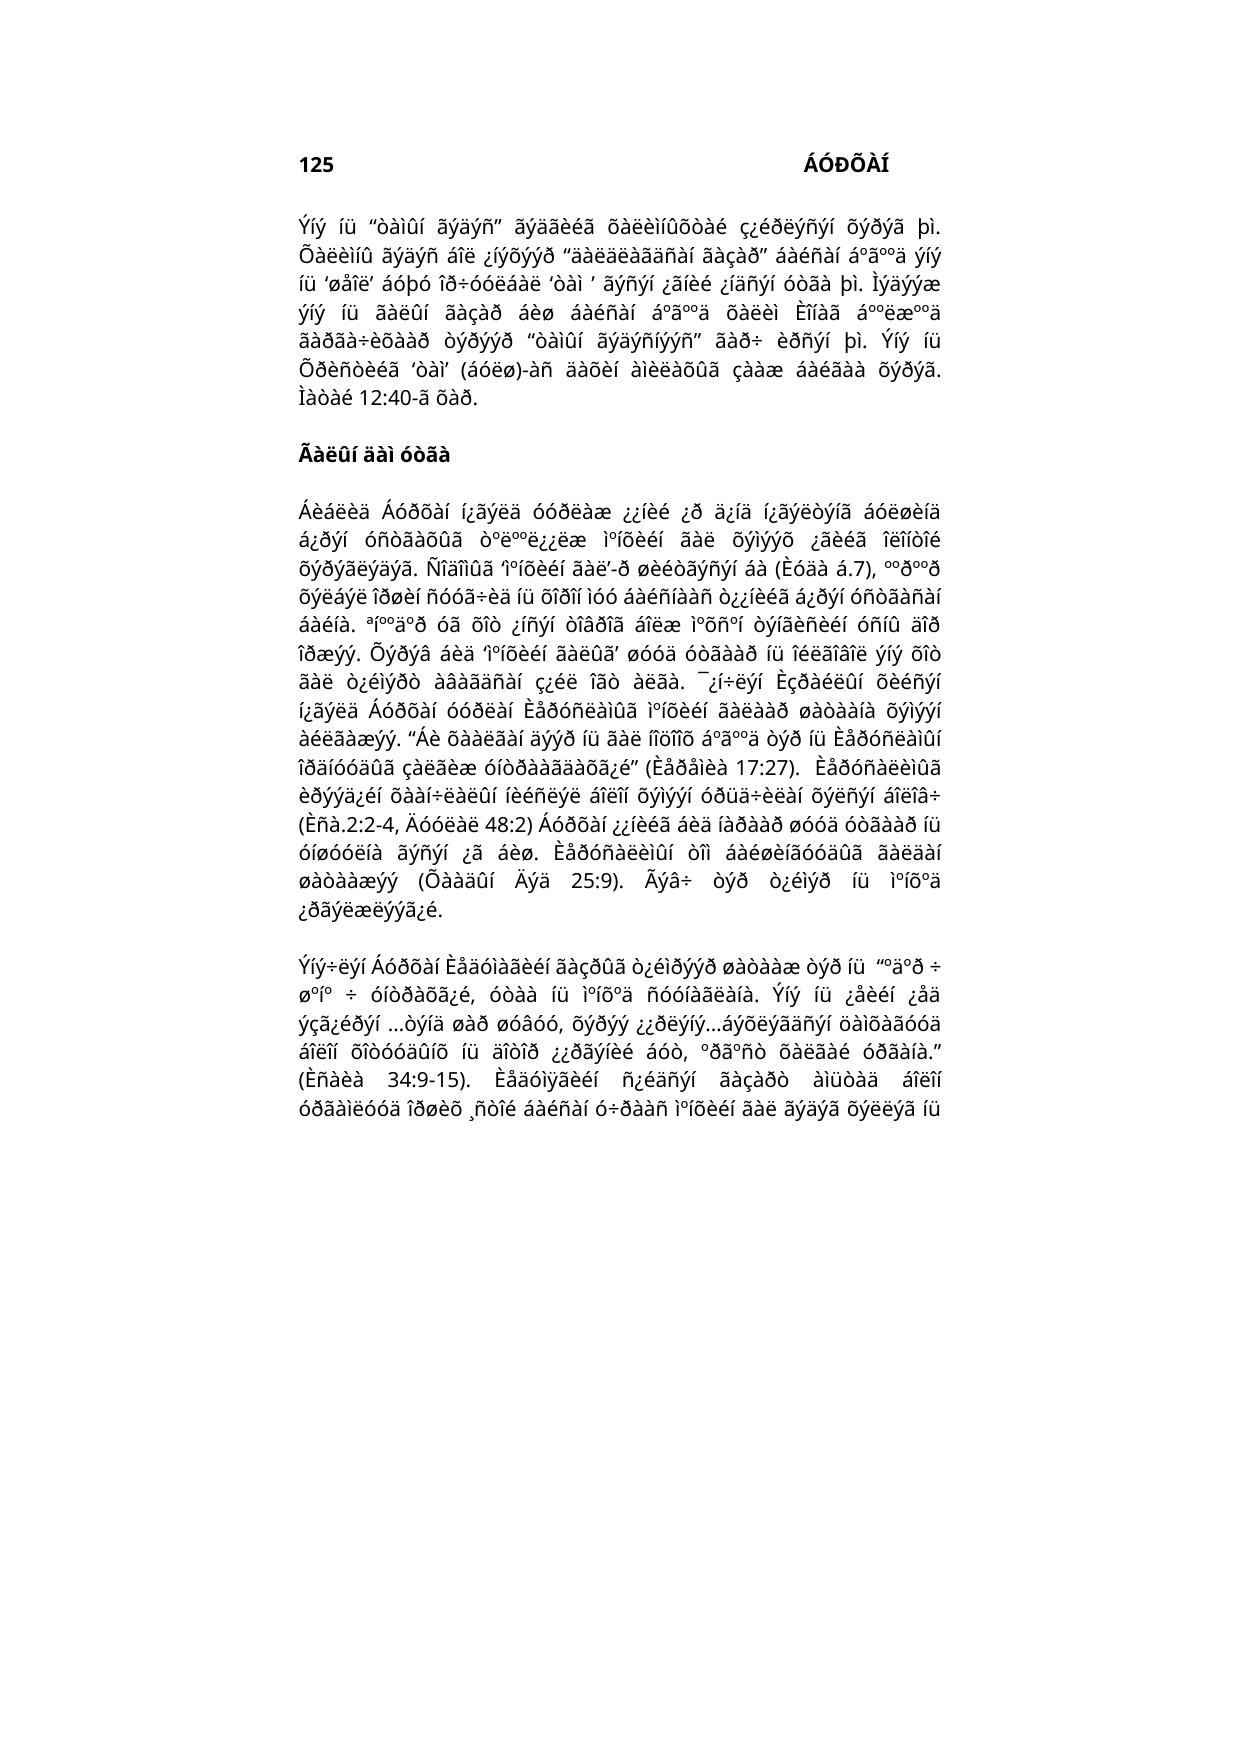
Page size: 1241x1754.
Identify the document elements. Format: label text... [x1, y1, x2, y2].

text Ãàëûí äàì óòãà [298, 440, 942, 468]
text Áèáëèä Áóðõàí í¿ãýëä óóðëàæ ¿¿íèé ¿ð ä¿íä í¿ãýëòýíã áóëøèíä á¿ðýí óñòãàõûã òºëººë¿¿ëæ ìºíõèéí ãàë õýìýýõ ¿ãèéã îëîíòîé õýðýãëýäýã. Ñîäîìûã ‘ìºíõèéí ãàë’-ð øèéòãýñýí áà (Èóäà á.7), ººðººð õýëáýë îðøèí ñóóã÷èä íü õîðîí ìóó áàéñíààñ ò¿¿íèéã á¿ðýí óñòãàñàí áàéíà. ªíººäºð óã õîò ¿íñýí òîâðîã áîëæ ìºõñºí òýíãèñèéí óñíû äîð îðæýý. Õýðýâ áèä ‘ìºíõèéí ãàëûã’ øóóä óòãààð íü îéëãîâîë ýíý õîò ãàë ò¿éìýðò àâàãäñàí ç¿éë îãò àëãà. ¯¿í÷ëýí Èçðàéëûí õèéñýí í¿ãýëä Áóðõàí óóðëàí Èåðóñëàìûã ìºíõèéí ãàëààð øàòààíà õýìýýí àéëãàæýý. “Áè õààëãàí äýýð íü ãàë íîöîîõ áºãººä òýð íü Èåðóñëàìûí îðäíóóäûã çàëãèæ óíòðààãäàõã¿é” (Èåðåìèà 17:27). Èåðóñàëèìûã èðýýä¿éí õààí÷ëàëûí íèéñëýë áîëîí õýìýýí óðüä÷èëàí õýëñýí áîëîâ÷ (Èñà.2:2-4, Äóóëàë 48:2) Áóðõàí ¿¿íèéã áèä íàðààð øóóä óòãààð íü óíøóóëíà ãýñýí ¿ã áèø. Èåðóñàëèìûí òîì áàéøèíãóóäûã ãàëäàí øàòààæýý (Õààäûí Äýä 25:9). Ãýâ÷ òýð ò¿éìýð íü ìºíõºä ¿ðãýëæëýýã¿é. [298, 497, 942, 923]
text Èîõàíû òóóëæ ºíãºð¿¿ëñýí ò¿¿õ ¿¿íèé ýñðýã áàéäàã. Àâðàãà òîì çàãàñàíä àìüäààðàà çàëãèóëñàí . “Èîíà çàãàñíû ãýäýñ äîòðîîñ ººðèéí Áóðõàí Ýçýíä çàëáèðñàí. Òýð Ýçíèéã äóóäàí ¯õýãñýäèéí îðíû ãýäýñíýýñ ãàðãàæ ºãºº÷ ãýæ áè õàøõèð÷ áàéñàí ” (Èîíà 2:1,2). Ýíý íü “òàìûí ãýäýñ” ãýäãèéã õàëèìíûõòàé ç¿éðëýñýí õýðýã þì. Õàëèìíû ãýäýñ áîë ¿íýõýýð “äàëäëàãäñàí ãàçàð” áàéñàí áºãººä ýíý íü ‘øåîë’ áóþó îð÷óóëáàë ‘òàì ’ ãýñýí ¿ãíèé ¿íäñýí óòãà þì. Ìýäýýæ ýíý íü ãàëûí ãàçàð áèø áàéñàí áºãººä õàëèì Èîíàã áººëæººä ãàðãà÷èõààð òýðýýð “òàìûí ãýäýñíýýñ” ãàð÷ èðñýí þì. Ýíý íü Õðèñòèéã ‘òàì’ (áóëø)-àñ äàõèí àìèëàõûã çààæ áàéãàà õýðýã. Ìàòàé 12:40-ã õàð. [298, 212, 942, 412]
text Ýíý÷ëýí Áóðõàí Èåäóìàãèéí ãàçðûã ò¿éìðýýð øàòààæ òýð íü “ºäºð ÷ øºíº ÷ óíòðàõã¿é, óòàà íü ìºíõºä ñóóíàãëàíà. Ýíý íü ¿åèéí ¿åä ýçã¿éðýí …òýíä øàð øóâóó, õýðýý ¿¿ðëýíý…áýõëýãäñýí öàìõàãóóä áîëîí õîòóóäûíõ íü äîòîð ¿¿ðãýíèé áóò, ºðãºñò õàëãàé óðãàíà.” (Èñàèà 34:9-15). Èåäóìÿãèéí ñ¿éäñýí ãàçàðò àìüòàä áîëîí óðãàìëóóä îðøèõ ¸ñòîé áàéñàí ó÷ðààñ ìºíõèéí ãàë ãýäýã õýëëýã íü Áóðõàíû óóð õèëýí, ãàçàð íóòãèéã á¿ðýí óñòãàõòàé õîëáîîòîé áîëîõîîñ áèø ò¿¿íèéã øóóä óòãààð àâ÷ ¿çýõ íü óòãàã¿é. [298, 952, 942, 1122]
